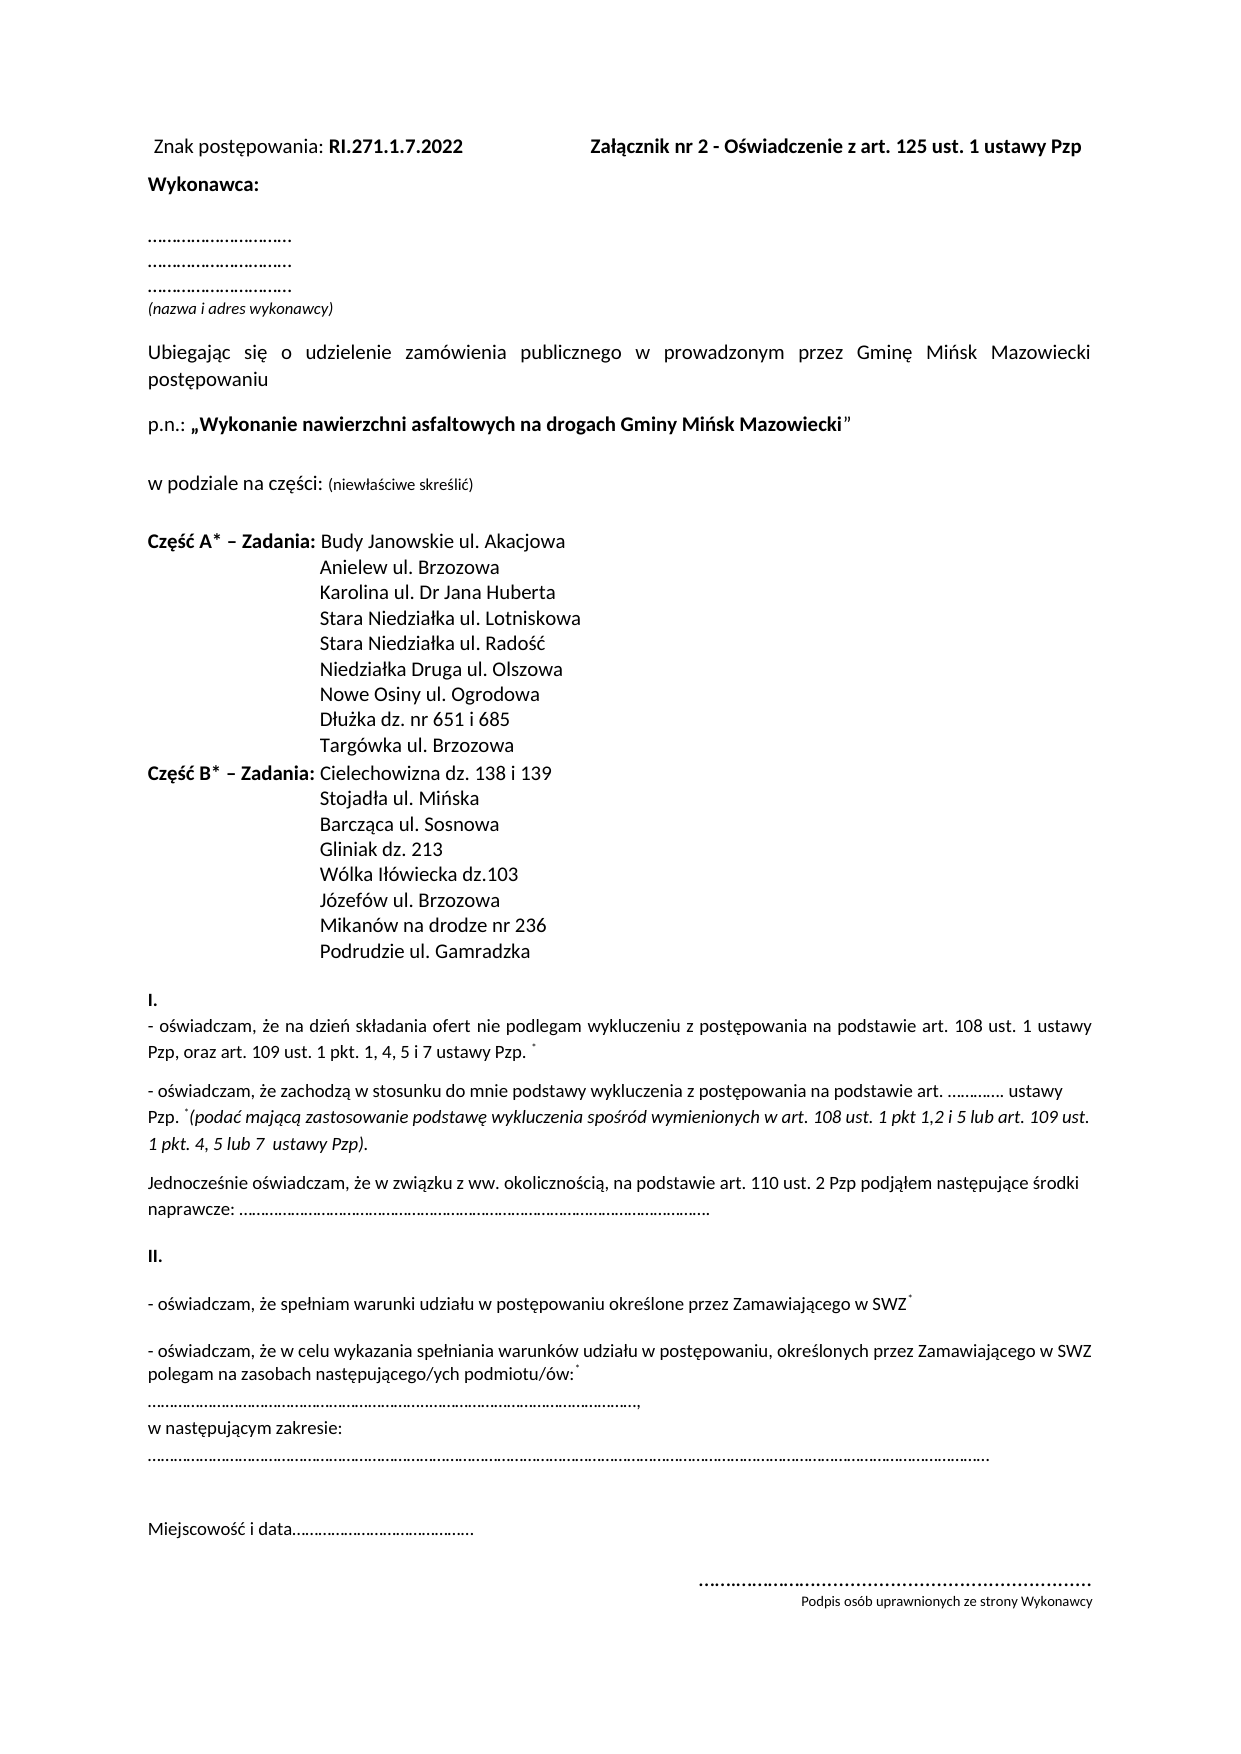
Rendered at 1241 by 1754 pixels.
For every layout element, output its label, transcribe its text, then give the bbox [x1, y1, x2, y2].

text Ubiegając się o udzielenie zamówienia publicznego w prowadzonym przez Gminę Mińsk Mazowiecki postępowaniu [148, 339, 1093, 392]
text …….……………................................................ [148, 1564, 1093, 1592]
text Część B* – Zadania: Cielechowizna dz. 138 i 139 Stojadła ul. Mińska Barcząca ul. Sosnowa Gliniak dz. 213 Wólka Iłówiecka dz.103 Józefów ul. Brzozowa [148, 760, 1093, 912]
text II. [148, 1244, 1093, 1267]
text - oświadczam, że zachodzą w stosunku do mnie podstawy wykluczenia z postępowania na podstawie art. …………. ustawy Pzp. *(podać mającą zastosowanie podstawę wykluczenia spośród wymienionych w art. 108 ust. 1 pkt 1,2 i 5 lub art. 109 ust. 1 pkt. 4, 5 lub 7 ustawy Pzp). [148, 1079, 1093, 1155]
text …………………………………………………………………………………………………………………………………………………………………………… [148, 1443, 1093, 1466]
text Podrudzie ul. Gamradzka [310, 938, 1093, 963]
text ………………………… [148, 273, 472, 298]
text Podpis osób uprawnionych ze strony Wykonawcy [148, 1592, 1093, 1610]
text Mikanów na drodze nr 236 [310, 912, 1093, 938]
text ………………………… [148, 247, 472, 273]
text w następującym zakresie: [148, 1416, 1093, 1439]
text (nazwa i adres wykonawcy) [148, 298, 472, 318]
text I. [148, 988, 1093, 1011]
text Część A* – Zadania: Budy Janowskie ul. Akacjowa Anielew ul. Brzozowa Karolina ul. Dr Jana Huberta Stara Niedziałka ul. Lotniskowa Stara Niedziałka ul. Radość Niedziałka Druga ul. Olszowa Nowe Osiny ul. Ogrodowa Dłużka dz. nr 651 i 685 Targówka ul. Brzozowa [148, 529, 1093, 757]
text Wykonawca: [148, 171, 1093, 196]
text ………………………………………………………..…………………………………………, [148, 1389, 1093, 1412]
text Miejscowość i data…………………………………… [148, 1517, 1093, 1540]
text - oświadczam, że na dzień składania ofert nie podlegam wykluczeniu z postępowania na podstawie art. 108 ust. 1 ustawy Pzp, oraz art. 109 ust. 1 pkt. 1, 4, 5 i 7 ustawy Pzp. * [148, 1014, 1093, 1063]
text ………………………… [148, 222, 472, 247]
text - oświadczam, że w celu wykazania spełniania warunków udziału w postępowaniu, określonych przez Zamawiającego w SWZ polegam na zasobach następującego/ych podmiotu/ów:* [148, 1339, 1093, 1385]
text Znak postępowania: RI.271.1.7.2022 Załącznik nr 2 - Oświadczenie z art. 125 ust. 1 ustawy Pzp [153, 133, 1087, 158]
text w podziale na części: (niewłaściwe skreślić) [148, 470, 1093, 495]
text p.n.: „Wykonanie nawierzchni asfaltowych na drogach Gminy Mińsk Mazowiecki” [148, 411, 1093, 436]
text - oświadczam, że spełniam warunki udziału w postępowaniu określone przez Zamawiającego w SWZ* [148, 1292, 1093, 1314]
text Jednocześnie oświadczam, że w związku z ww. okolicznością, na podstawie art. 110 ust. 2 Pzp podjąłem następujące środki naprawcze: ………………………………………………………………………………………………. [148, 1171, 1093, 1220]
